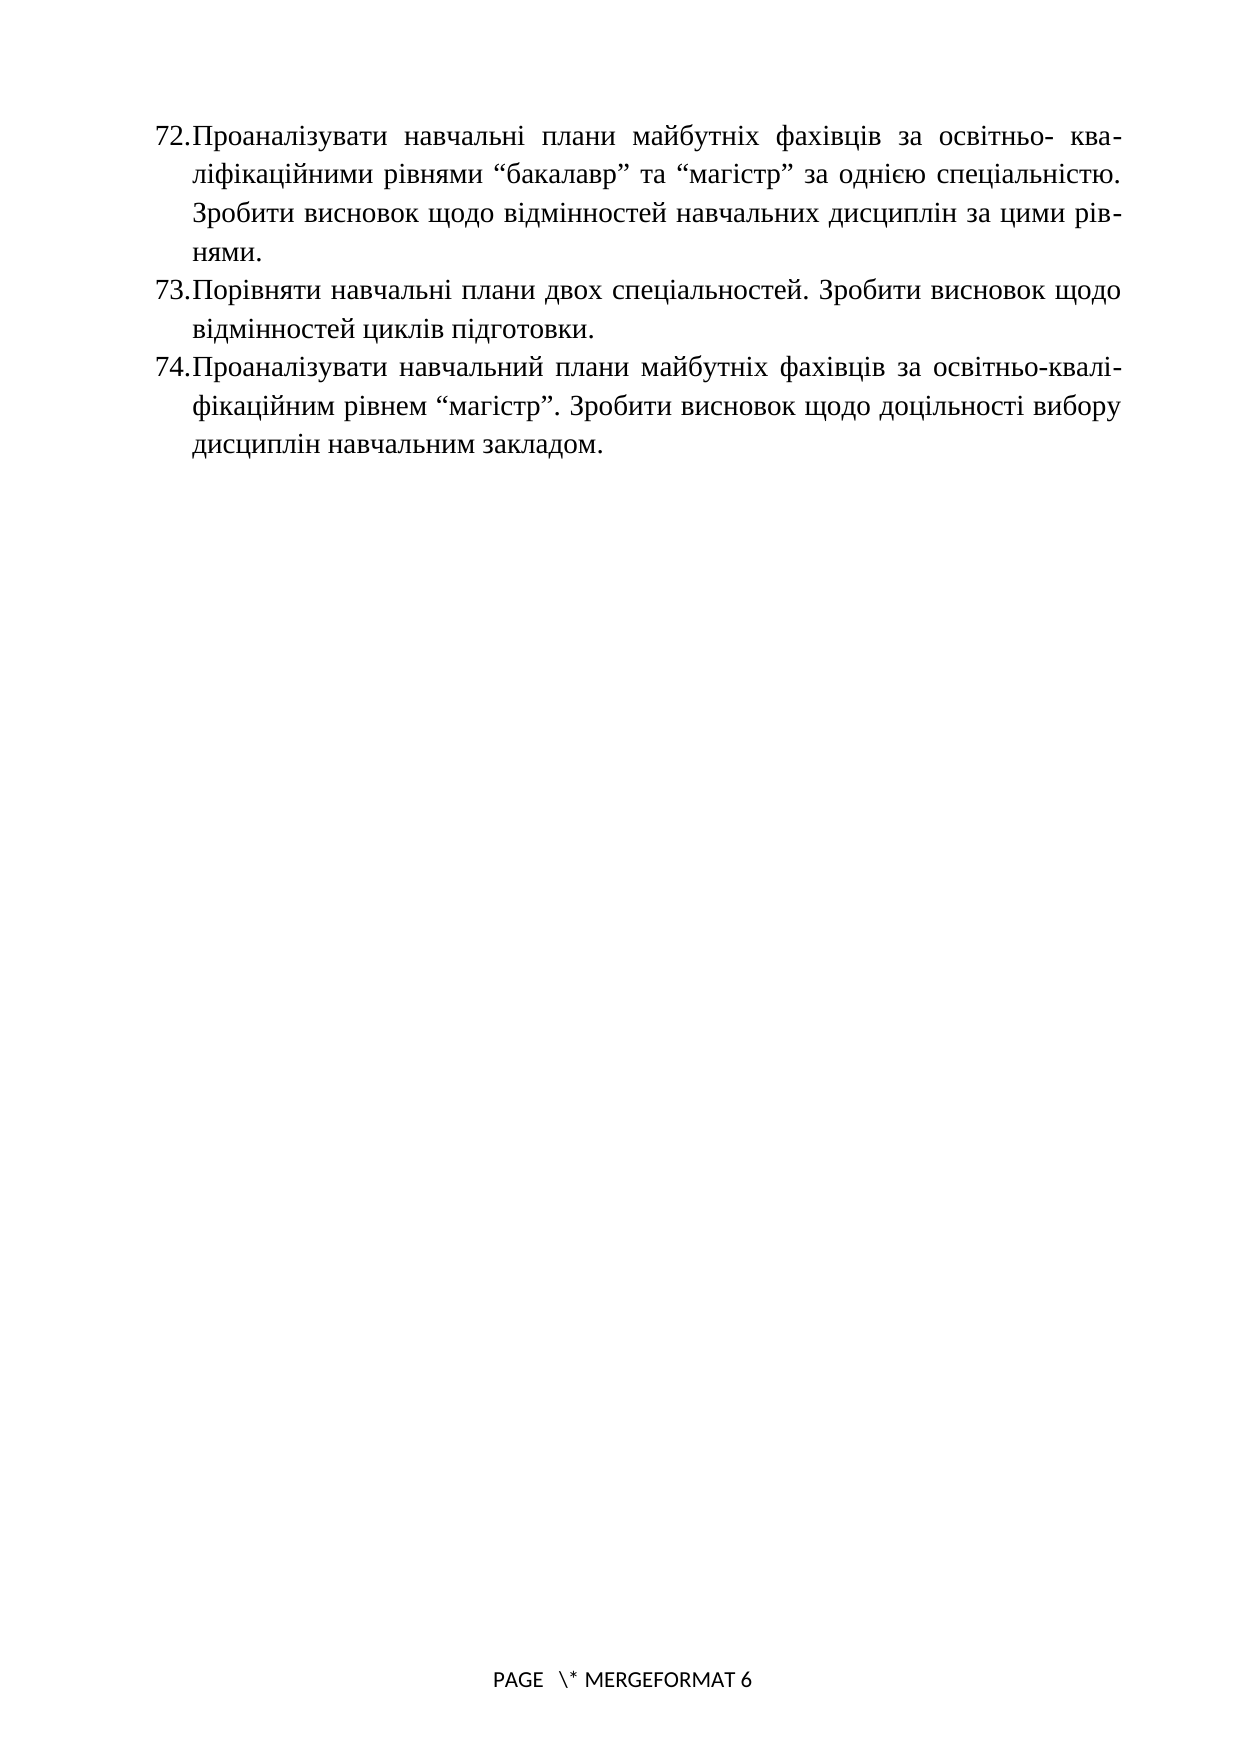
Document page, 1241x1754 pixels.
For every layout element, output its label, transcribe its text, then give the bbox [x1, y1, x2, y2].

list Порівняти навчальні плани двох спеціальностей. Зробити висновок щодо відмінностей циклів підготовки. [154, 272, 1122, 344]
list Проаналізувати навчальні плани майбутніх фахівців за освітньо- кваліфікаційними рівнями “бакалавр” та “магістр” за однією спеціальністю. Зробити висновок щодо відмінностей навчальних дисциплін за цими рівнями. [154, 118, 1122, 267]
list Проаналізувати навчальний плани майбутніх фахівців за освітньо-кваліфікаційним рівнем “магістр”. Зробити висновок щодо доцільності вибору дисциплін навчальним закладом. [154, 349, 1122, 460]
